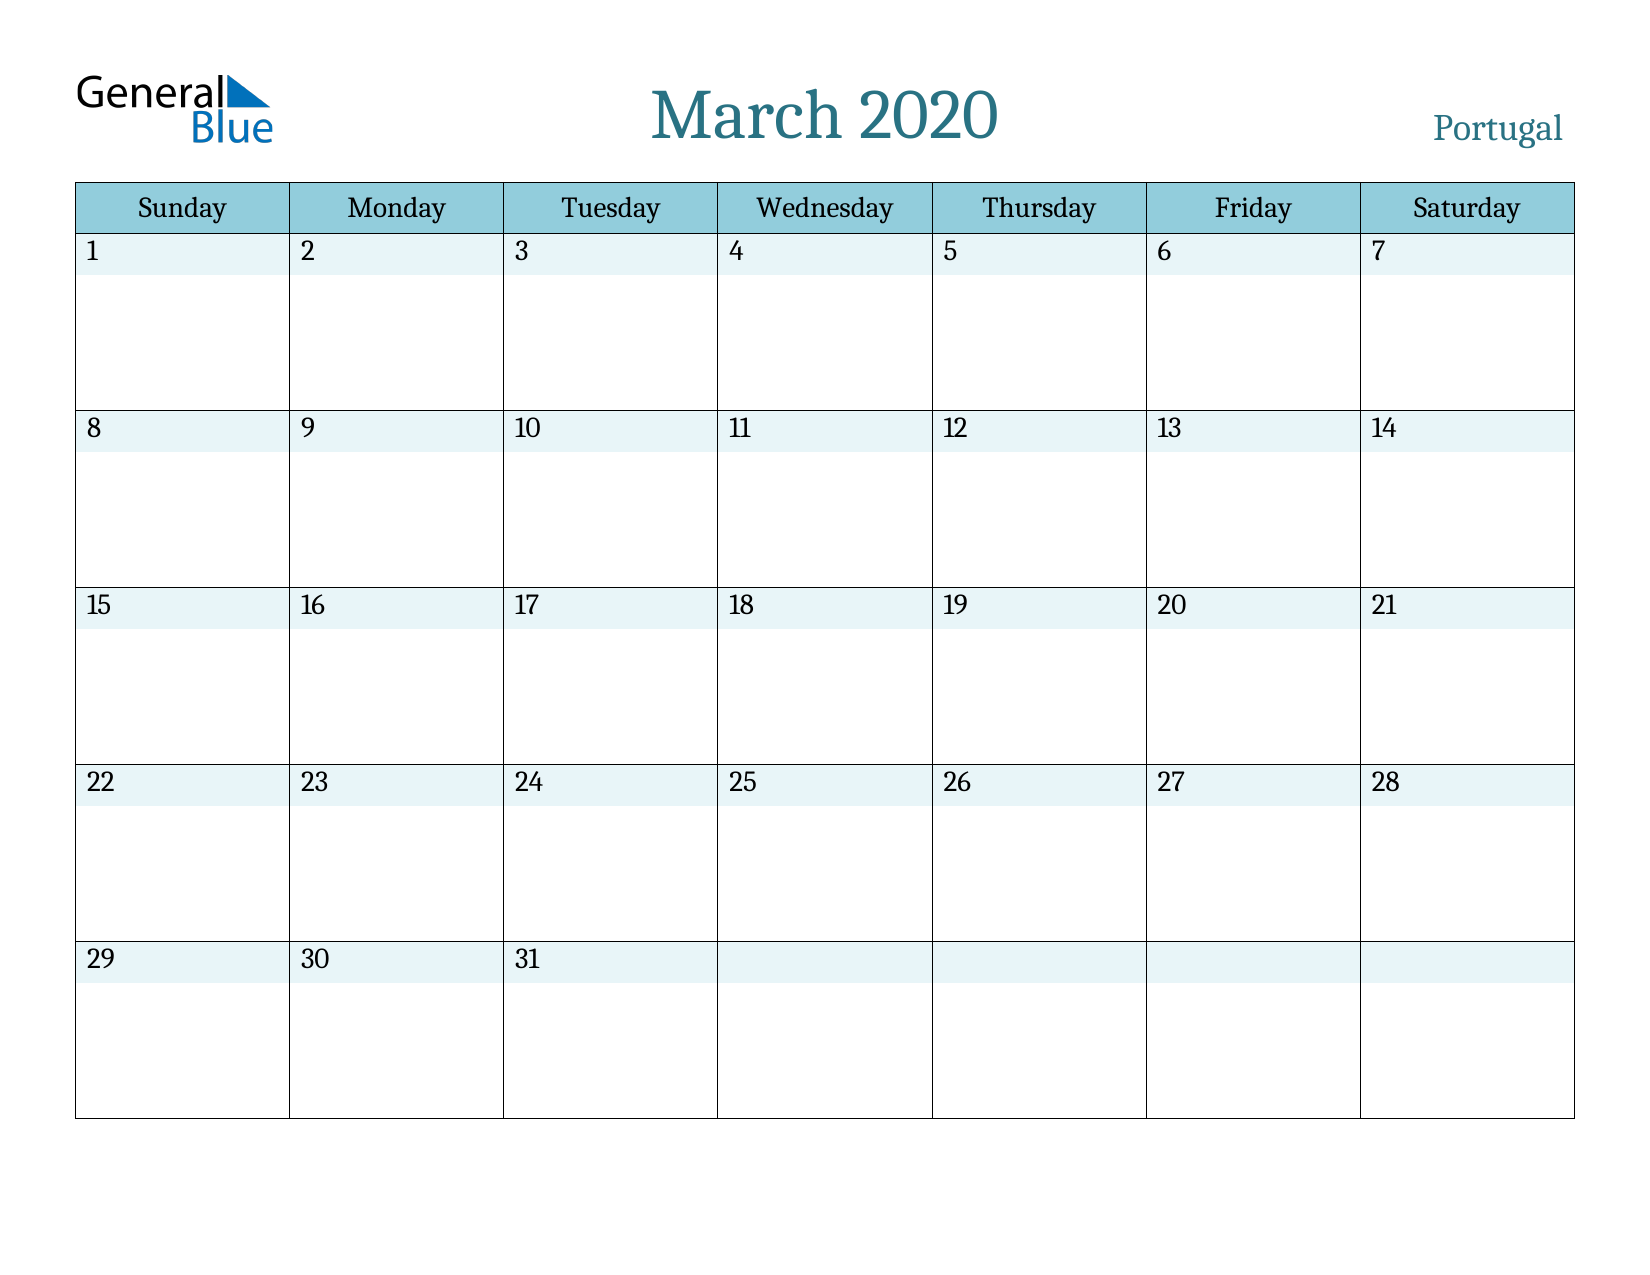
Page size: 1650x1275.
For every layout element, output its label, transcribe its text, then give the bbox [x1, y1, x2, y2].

table_cell [718, 452, 932, 587]
table_cell 15 [76, 588, 289, 629]
table_cell [1361, 806, 1574, 941]
table_cell 10 [504, 411, 717, 452]
table_cell Saturday [1361, 183, 1574, 233]
table_cell [76, 275, 289, 410]
table_cell 17 [504, 588, 717, 629]
table_cell [1147, 942, 1360, 983]
table_cell Sunday [76, 183, 289, 233]
table_header [76, 75, 503, 182]
table_header March 2020 [504, 75, 1146, 182]
table_cell [933, 452, 1146, 587]
table_cell Monday [290, 183, 503, 233]
table_cell [76, 983, 289, 1118]
table_cell 29 [76, 942, 289, 983]
table_cell [290, 983, 503, 1118]
table_cell 14 [1361, 411, 1574, 452]
table_cell 9 [290, 411, 503, 452]
table_cell 19 [933, 588, 1146, 629]
picture [77, 75, 273, 143]
table_cell [1361, 452, 1574, 587]
table_cell Tuesday [504, 183, 717, 233]
table_cell [933, 983, 1146, 1118]
table_cell [290, 275, 503, 410]
table_cell [718, 942, 932, 983]
table_cell [1147, 983, 1360, 1118]
table_cell 7 [1361, 234, 1574, 275]
table_cell 2 [290, 234, 503, 275]
table_cell 22 [76, 765, 289, 806]
table_cell [76, 629, 289, 764]
table_cell [504, 629, 717, 764]
table_cell Wednesday [718, 183, 932, 233]
table_cell 31 [504, 942, 717, 983]
table_cell 16 [290, 588, 503, 629]
table_cell 27 [1147, 765, 1360, 806]
table_cell 1 [76, 234, 289, 275]
table_cell [718, 275, 932, 410]
table_header Portugal [1146, 75, 1574, 182]
table_cell [76, 452, 289, 587]
table_cell [290, 629, 503, 764]
table_cell [1361, 629, 1574, 764]
table_cell [718, 629, 932, 764]
table_cell [1361, 275, 1574, 410]
table_cell [933, 629, 1146, 764]
table_cell 3 [504, 234, 717, 275]
table_cell [1361, 942, 1574, 983]
table_cell [1147, 629, 1360, 764]
table_cell 25 [718, 765, 932, 806]
table_cell [504, 452, 717, 587]
table_cell [1147, 806, 1360, 941]
table_cell 6 [1147, 234, 1360, 275]
table_cell 30 [290, 942, 503, 983]
table_cell 12 [933, 411, 1146, 452]
table_cell [718, 806, 932, 941]
table_cell 4 [718, 234, 932, 275]
table_cell [290, 806, 503, 941]
table_cell 20 [1147, 588, 1360, 629]
table_cell [1147, 452, 1360, 587]
table_cell [933, 942, 1146, 983]
table_cell Friday [1147, 183, 1360, 233]
table_cell 28 [1361, 765, 1574, 806]
table_cell [718, 983, 932, 1118]
table_cell 18 [718, 588, 932, 629]
table_cell [933, 806, 1146, 941]
table_cell Thursday [933, 183, 1146, 233]
table_cell 5 [933, 234, 1146, 275]
table_cell 21 [1361, 588, 1574, 629]
table_cell [933, 275, 1146, 410]
table_cell [1361, 983, 1574, 1118]
table_cell [504, 806, 717, 941]
table_cell 24 [504, 765, 717, 806]
table_cell [290, 452, 503, 587]
table_cell [1147, 275, 1360, 410]
table_cell 11 [718, 411, 932, 452]
table_cell 8 [76, 411, 289, 452]
table_cell [76, 806, 289, 941]
table_cell 23 [290, 765, 503, 806]
table_cell 13 [1147, 411, 1360, 452]
table_cell [504, 275, 717, 410]
table_cell [504, 983, 717, 1118]
table_cell 26 [933, 765, 1146, 806]
